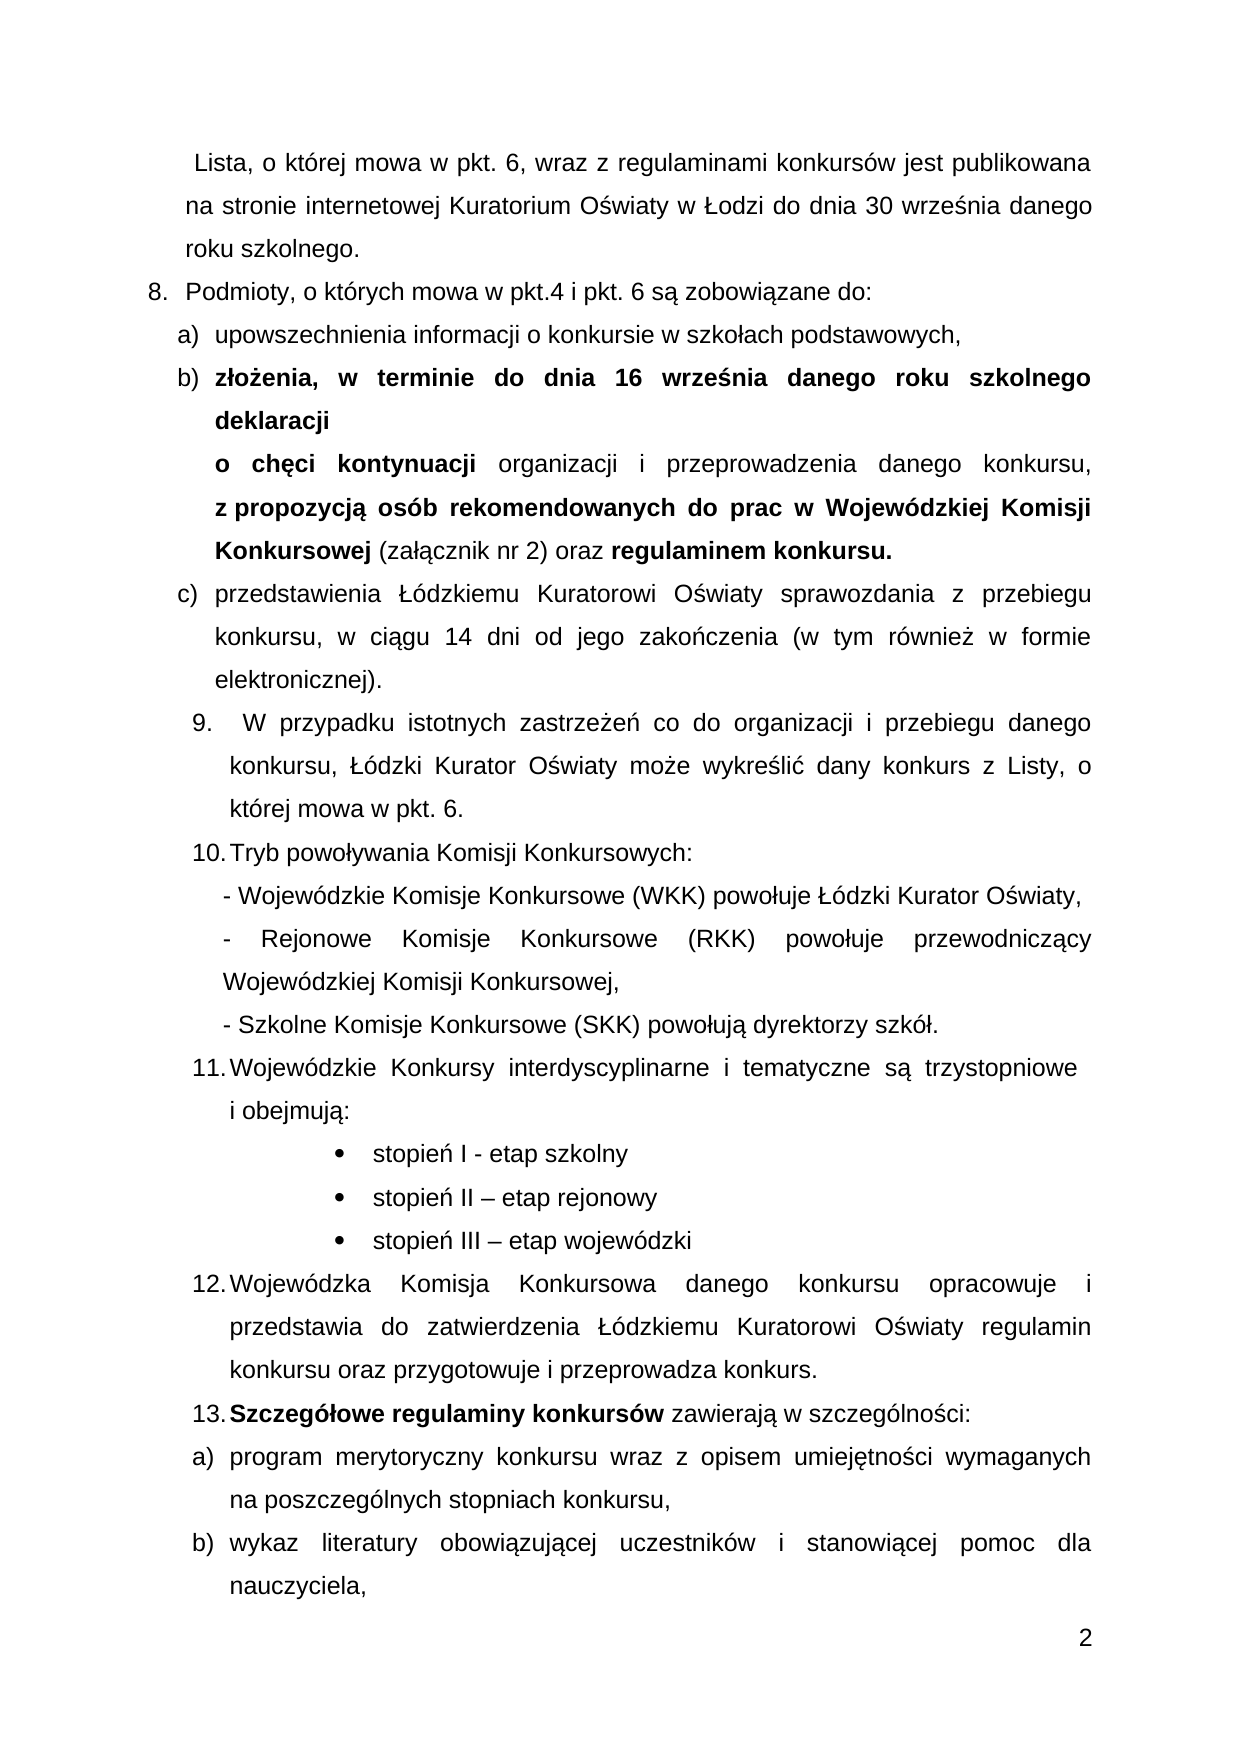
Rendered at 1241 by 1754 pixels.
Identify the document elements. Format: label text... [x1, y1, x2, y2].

list stopień III – etap wojewódzki [335, 1226, 1093, 1255]
list stopień I - etap szkolny [335, 1139, 1093, 1168]
list upowszechnienia informacji o konkursie w szkołach podstawowych, [177, 320, 1093, 349]
list Wojewódzka Komisja Konkursowa danego konkursu opracowuje i przedstawia do zatwierdzenia Łódzkiemu Kuratorowi Oświaty regulamin konkursu oraz przygotowuje i przeprowadza konkurs. [192, 1269, 1093, 1384]
list stopień II – etap rejonowy [335, 1183, 1093, 1212]
list wykaz literatury obowiązującej uczestników i stanowiącej pomoc dla nauczyciela, [192, 1528, 1093, 1600]
list Szczegółowe regulaminy konkursów zawierają w szczególności: [192, 1398, 1093, 1427]
list Podmioty, o których mowa w pkt.4 i pkt. 6 są zobowiązane do: [148, 277, 1093, 306]
list W przypadku istotnych zastrzeżeń co do organizacji i przebiegu danego konkursu, Łódzki Kurator Oświaty może wykreślić dany konkurs z Listy, o której mowa w pkt. 6. [192, 708, 1093, 823]
list złożenia, w terminie do dnia 16 września danego roku szkolnego deklaracji o chęci kontynuacji organizacji i przeprowadzenia danego konkursu, z propozycją osób rekomendowanych do prac w Wojewódzkiej Komisji Konkursowej (załącznik nr 2) oraz regulaminem konkursu. [177, 363, 1093, 564]
list - Szkolne Komisje Konkursowe (SKK) powołują dyrektorzy szkół. [223, 1010, 1093, 1039]
list program merytoryczny konkursu wraz z opisem umiejętności wymaganych na poszczególnych stopniach konkursu, [192, 1442, 1093, 1513]
list przedstawienia Łódzkiemu Kuratorowi Oświaty sprawozdania z przebiegu konkursu, w ciągu 14 dni od jego zakończenia (w tym również w formie elektronicznej). [177, 579, 1093, 694]
list Lista, o której mowa w pkt. 6, wraz z regulaminami konkursów jest publikowana na stronie internetowej Kuratorium Oświaty w Łodzi do dnia 30 września danego roku szkolnego. [185, 148, 1093, 263]
list - Rejonowe Komisje Konkursowe (RKK) powołuje przewodniczący Wojewódzkiej Komisji Konkursowej, [223, 924, 1093, 996]
list Wojewódzkie Konkursy interdyscyplinarne i tematyczne są trzystopniowe i obejmują: [192, 1053, 1093, 1125]
list Tryb powoływania Komisji Konkursowych: [192, 838, 1093, 866]
list - Wojewódzkie Komisje Konkursowe (WKK) powołuje Łódzki Kurator Oświaty, [223, 881, 1093, 909]
